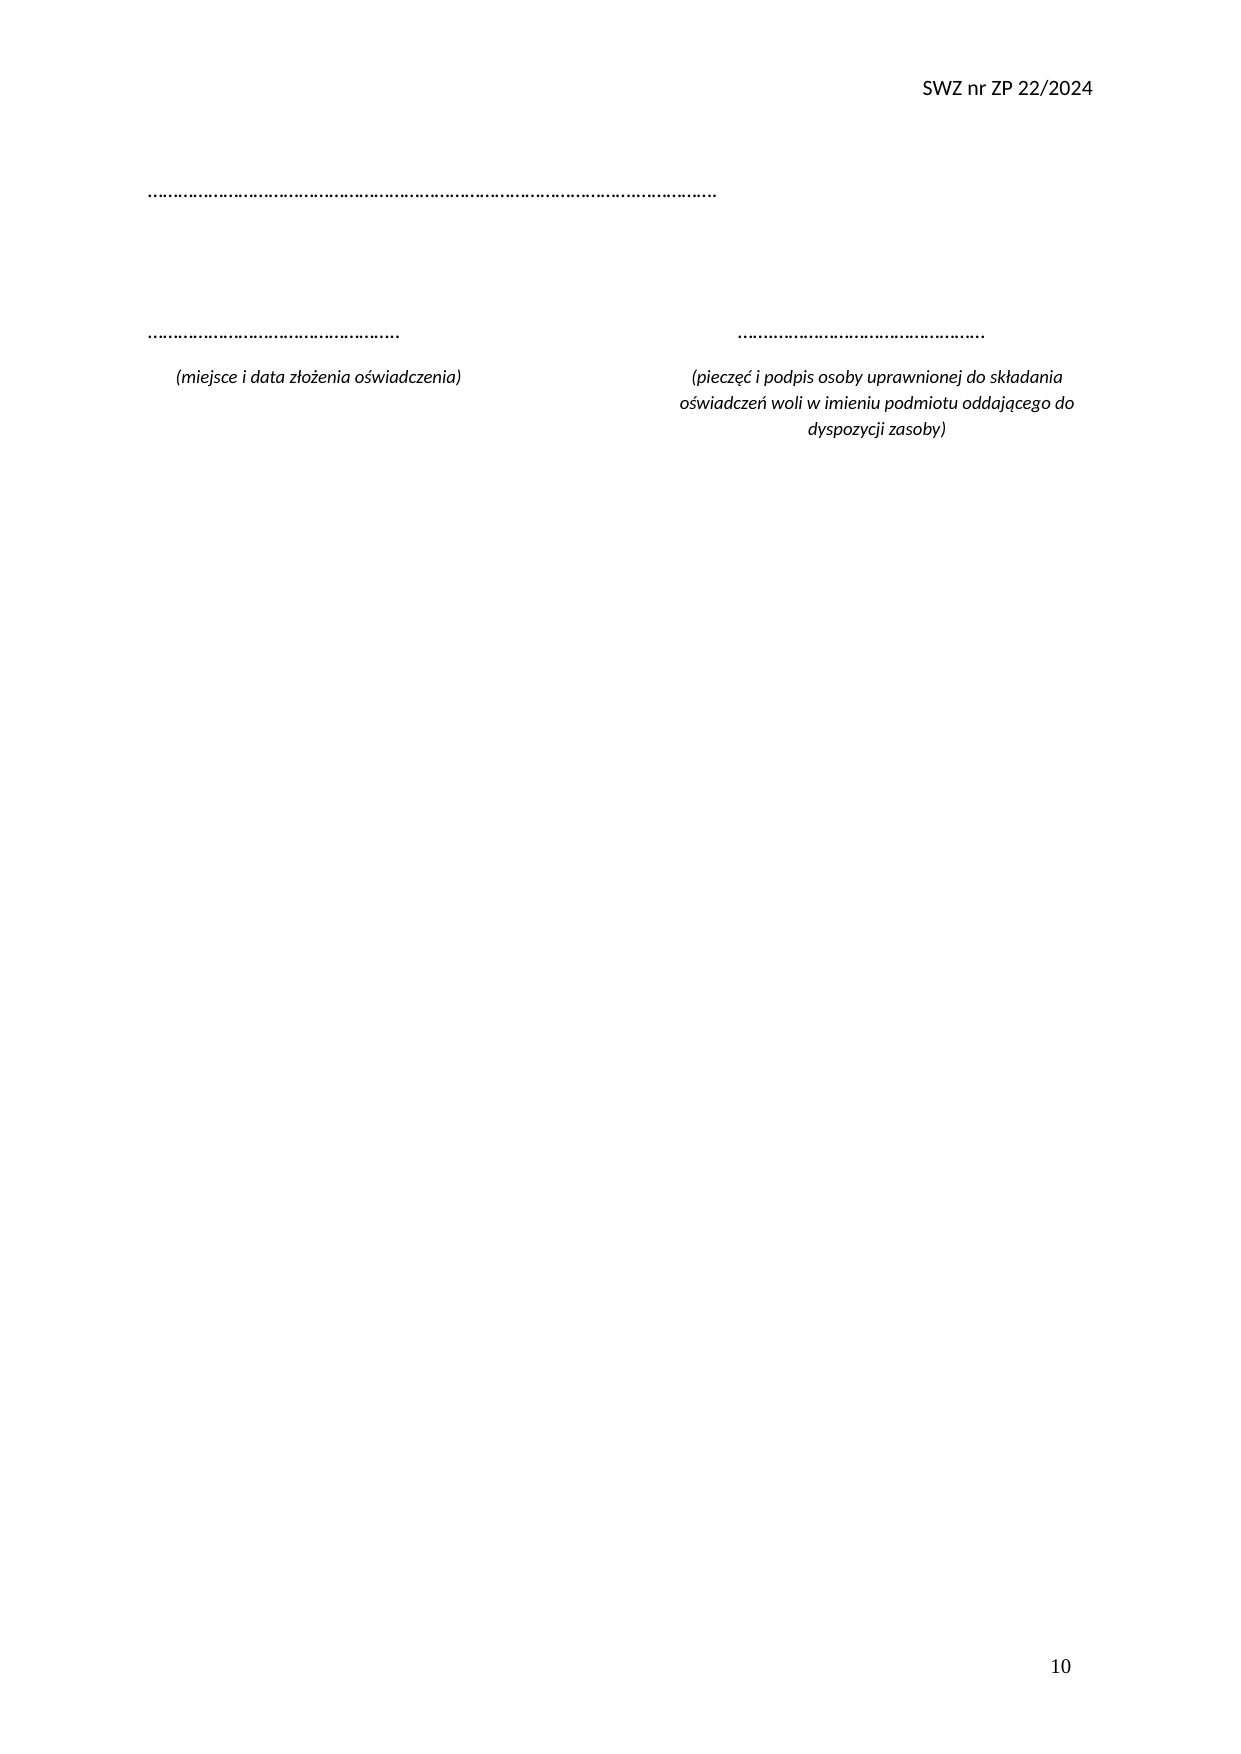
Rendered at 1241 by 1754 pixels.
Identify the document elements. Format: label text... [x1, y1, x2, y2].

text (miejsce i data złożenia oświadczenia) (pieczęć i podpis osoby uprawnionej do składania oświadczeń woli w imieniu podmiotu oddającego do dyspozycji zasoby) [148, 365, 1093, 441]
text ………………………………………….. …….…………………………………… [148, 318, 1093, 344]
text …………………………………………………………………………………….……………. [148, 176, 1152, 202]
